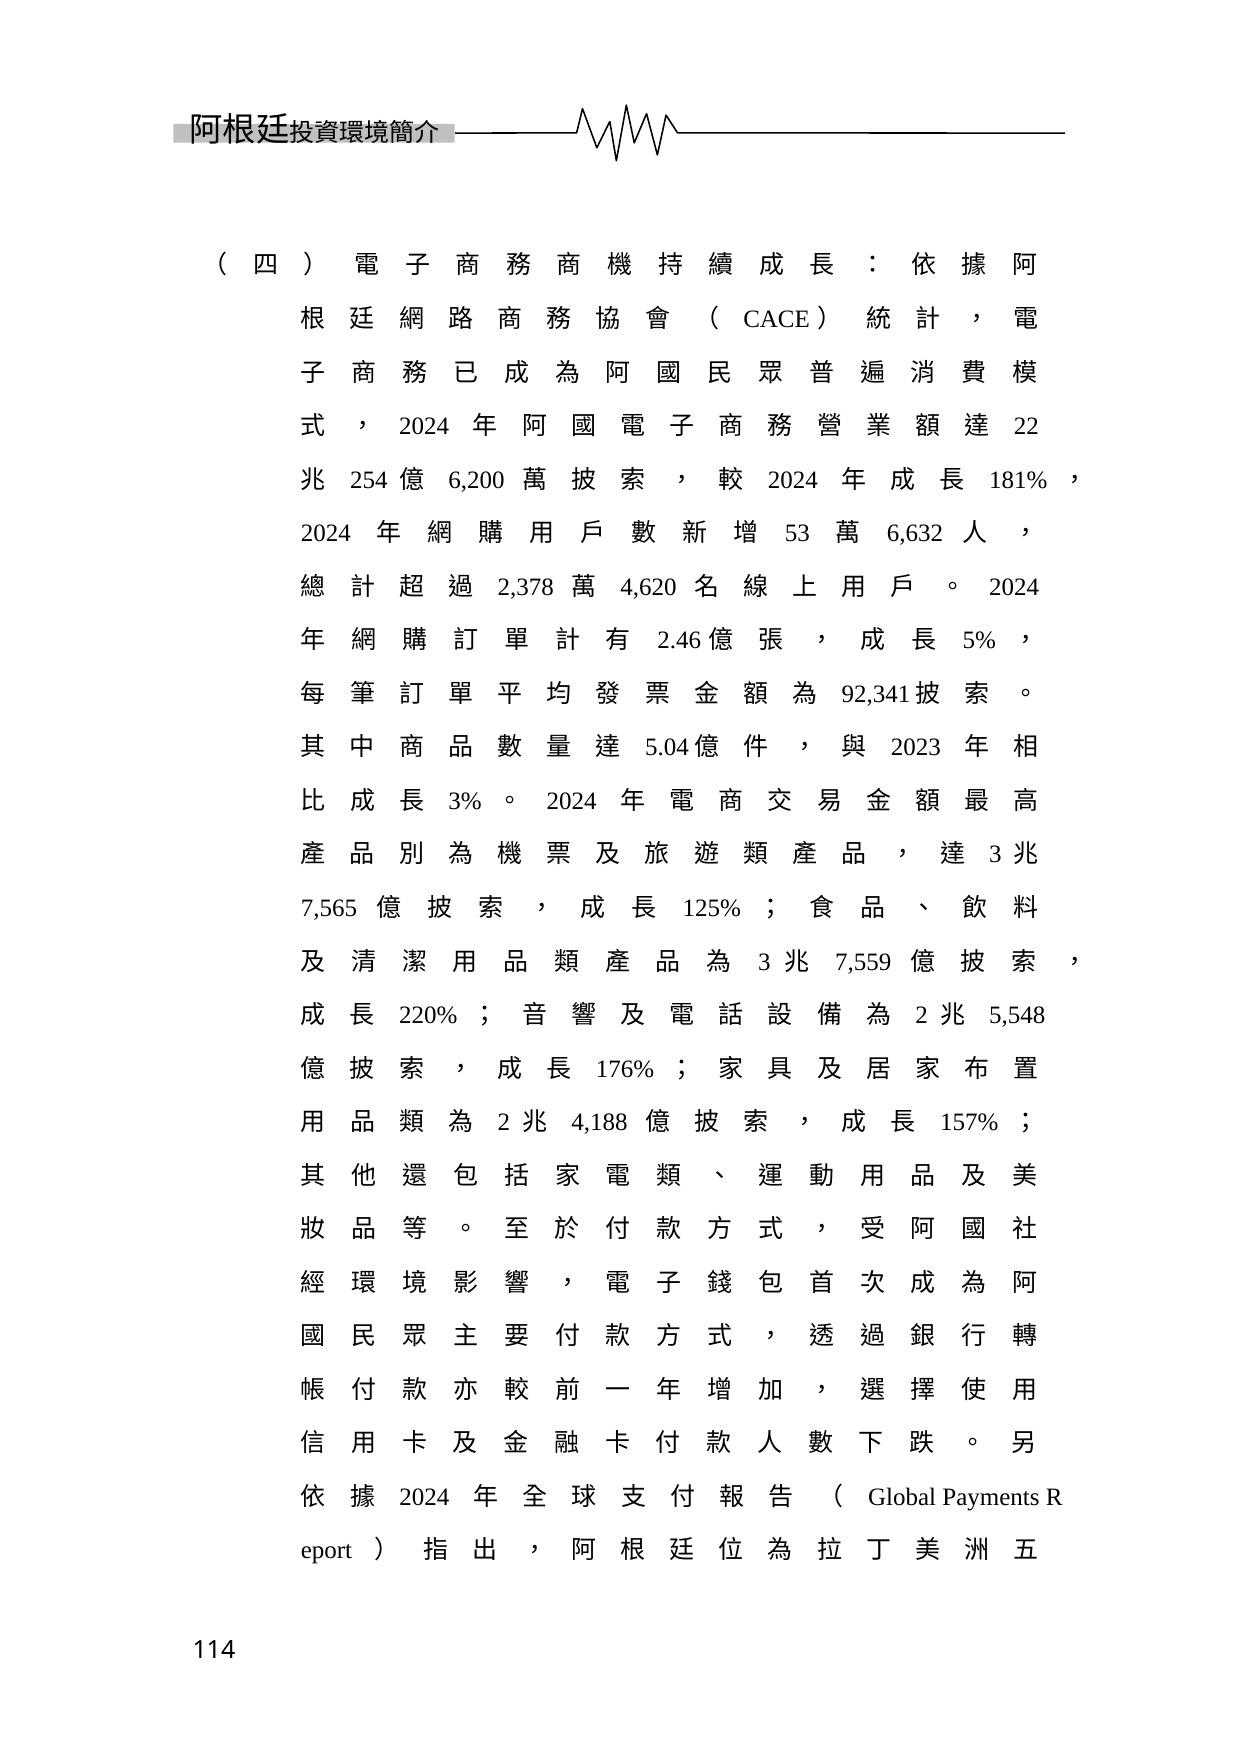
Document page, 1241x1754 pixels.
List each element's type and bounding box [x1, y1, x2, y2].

text [202, 236, 1063, 1575]
